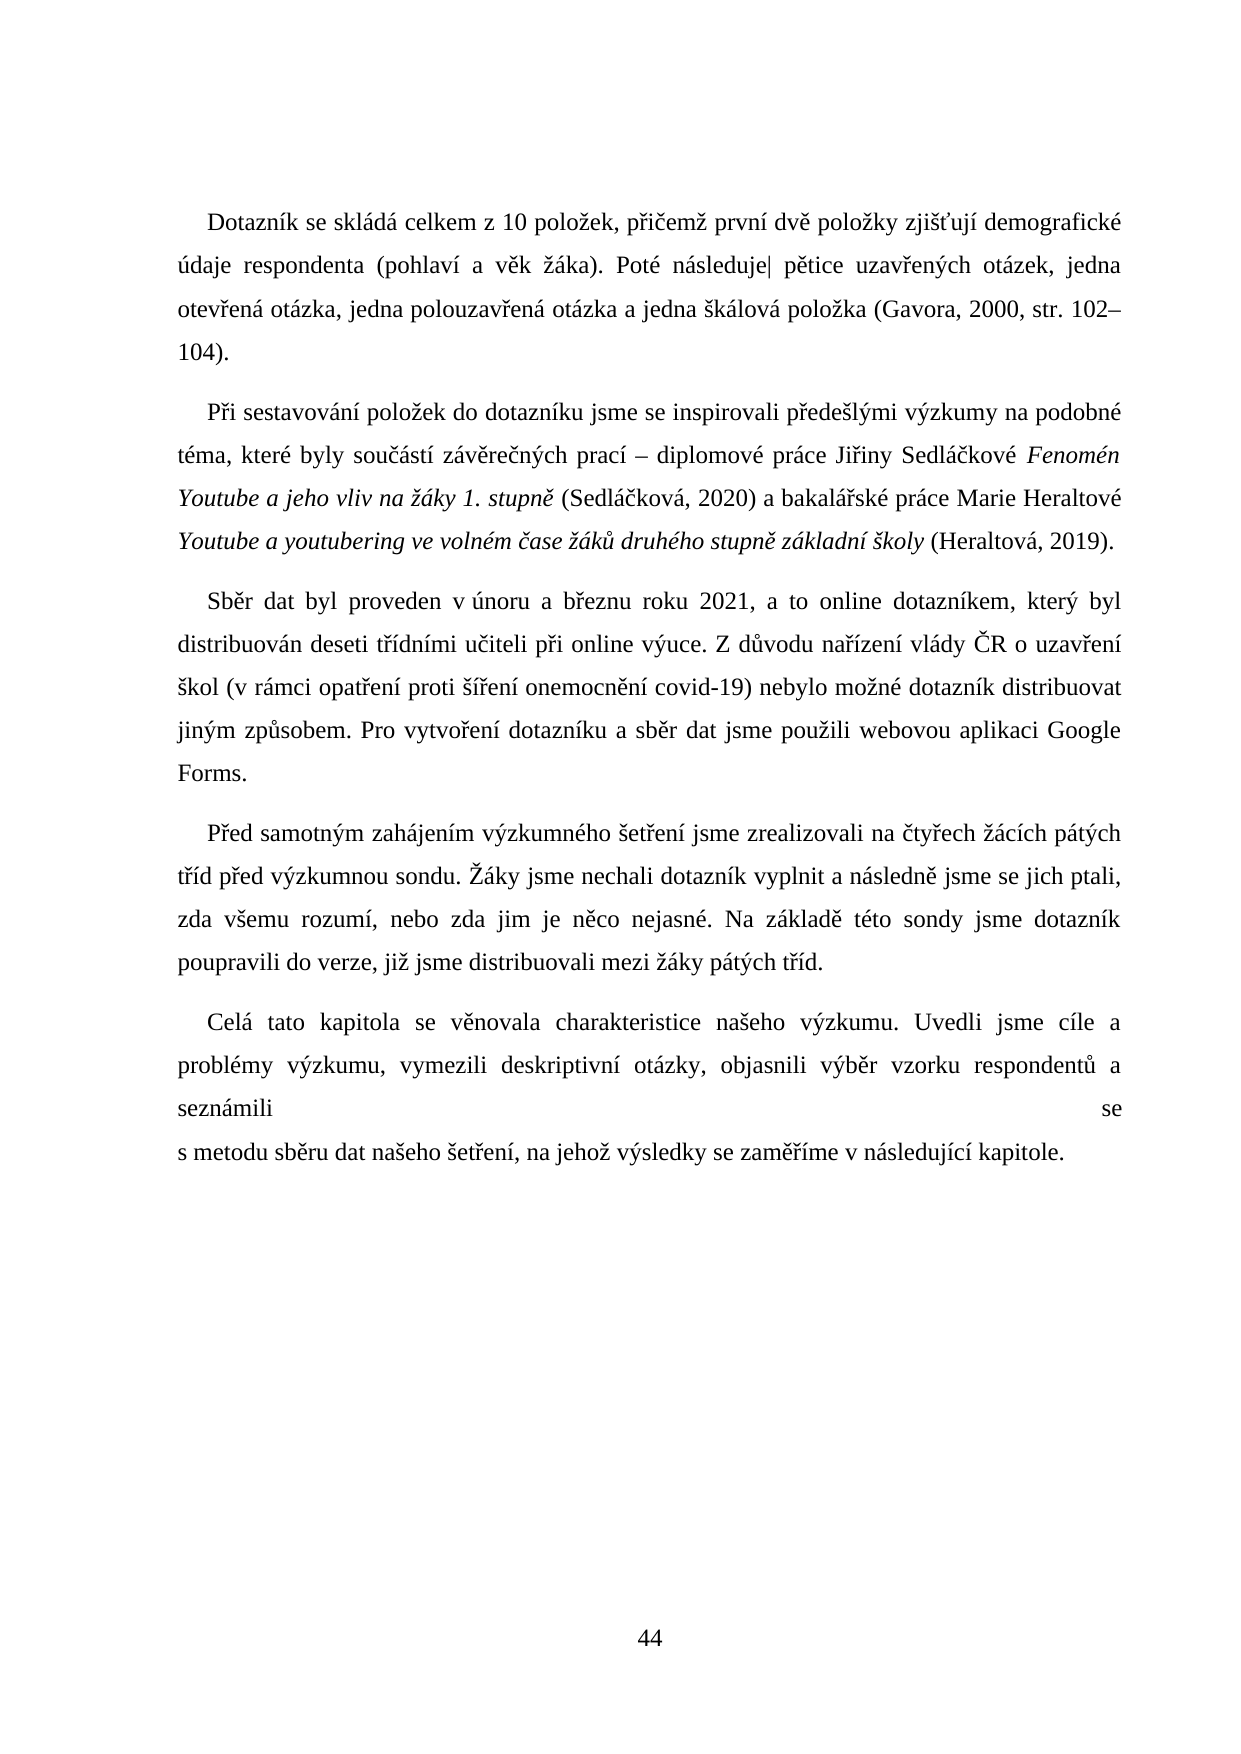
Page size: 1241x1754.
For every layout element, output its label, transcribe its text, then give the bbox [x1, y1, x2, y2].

text Při sestavování položek do dotazníku jsme se inspirovali předešlými výzkumy na podobné téma, které byly součástí závěrečných prací – diplomové práce Jiřiny Sedláčkové Fenomén Youtube a jeho vliv na žáky 1. stupně (Sedláčková, 2020) a bakalářské práce Marie Heraltové Youtube a youtubering ve volném čase žáků druhého stupně základní školy (Heraltová, 2019). [177, 397, 1122, 555]
text Dotazník se skládá celkem z 10 položek, přičemž první dvě položky zjišťují demografické údaje respondenta (pohlaví a věk žáka). Poté následuje| pětice uzavřených otázek, jedna otevřená otázka, jedna polouzavřená otázka a jedna škálová položka (Gavora, 2000, str. 102–104). [177, 207, 1122, 366]
text Celá tato kapitola se věnovala charakteristice našeho výzkumu. Uvedli jsme cíle a problémy výzkumu, vymezili deskriptivní otázky, objasnili výběr vzorku respondentů a seznámili se s metodu sběru dat našeho šetření, na jehož výsledky se zaměříme v následující kapitole. [177, 1007, 1122, 1165]
text Před samotným zahájením výzkumného šetření jsme zrealizovali na čtyřech žácích pátých tříd před výzkumnou sondu. Žáky jsme nechali dotazník vyplnit a následně jsme se jich ptali, zda všemu rozumí, nebo zda jim je něco nejasné. Na základě této sondy jsme dotazník poupravili do verze, již jsme distribuovali mezi žáky pátých tříd. [177, 818, 1122, 976]
text Sběr dat byl proveden v únoru a březnu roku 2021, a to online dotazníkem, který byl distribuován deseti třídními učiteli při online výuce. Z důvodu nařízení vlády ČR o uzavření škol (v rámci opatření proti šíření onemocnění covid-19) nebylo možné dotazník distribuovat jiným způsobem. Pro vytvoření dotazníku a sběr dat jsme použili webovou aplikaci Google Forms. [177, 586, 1122, 787]
